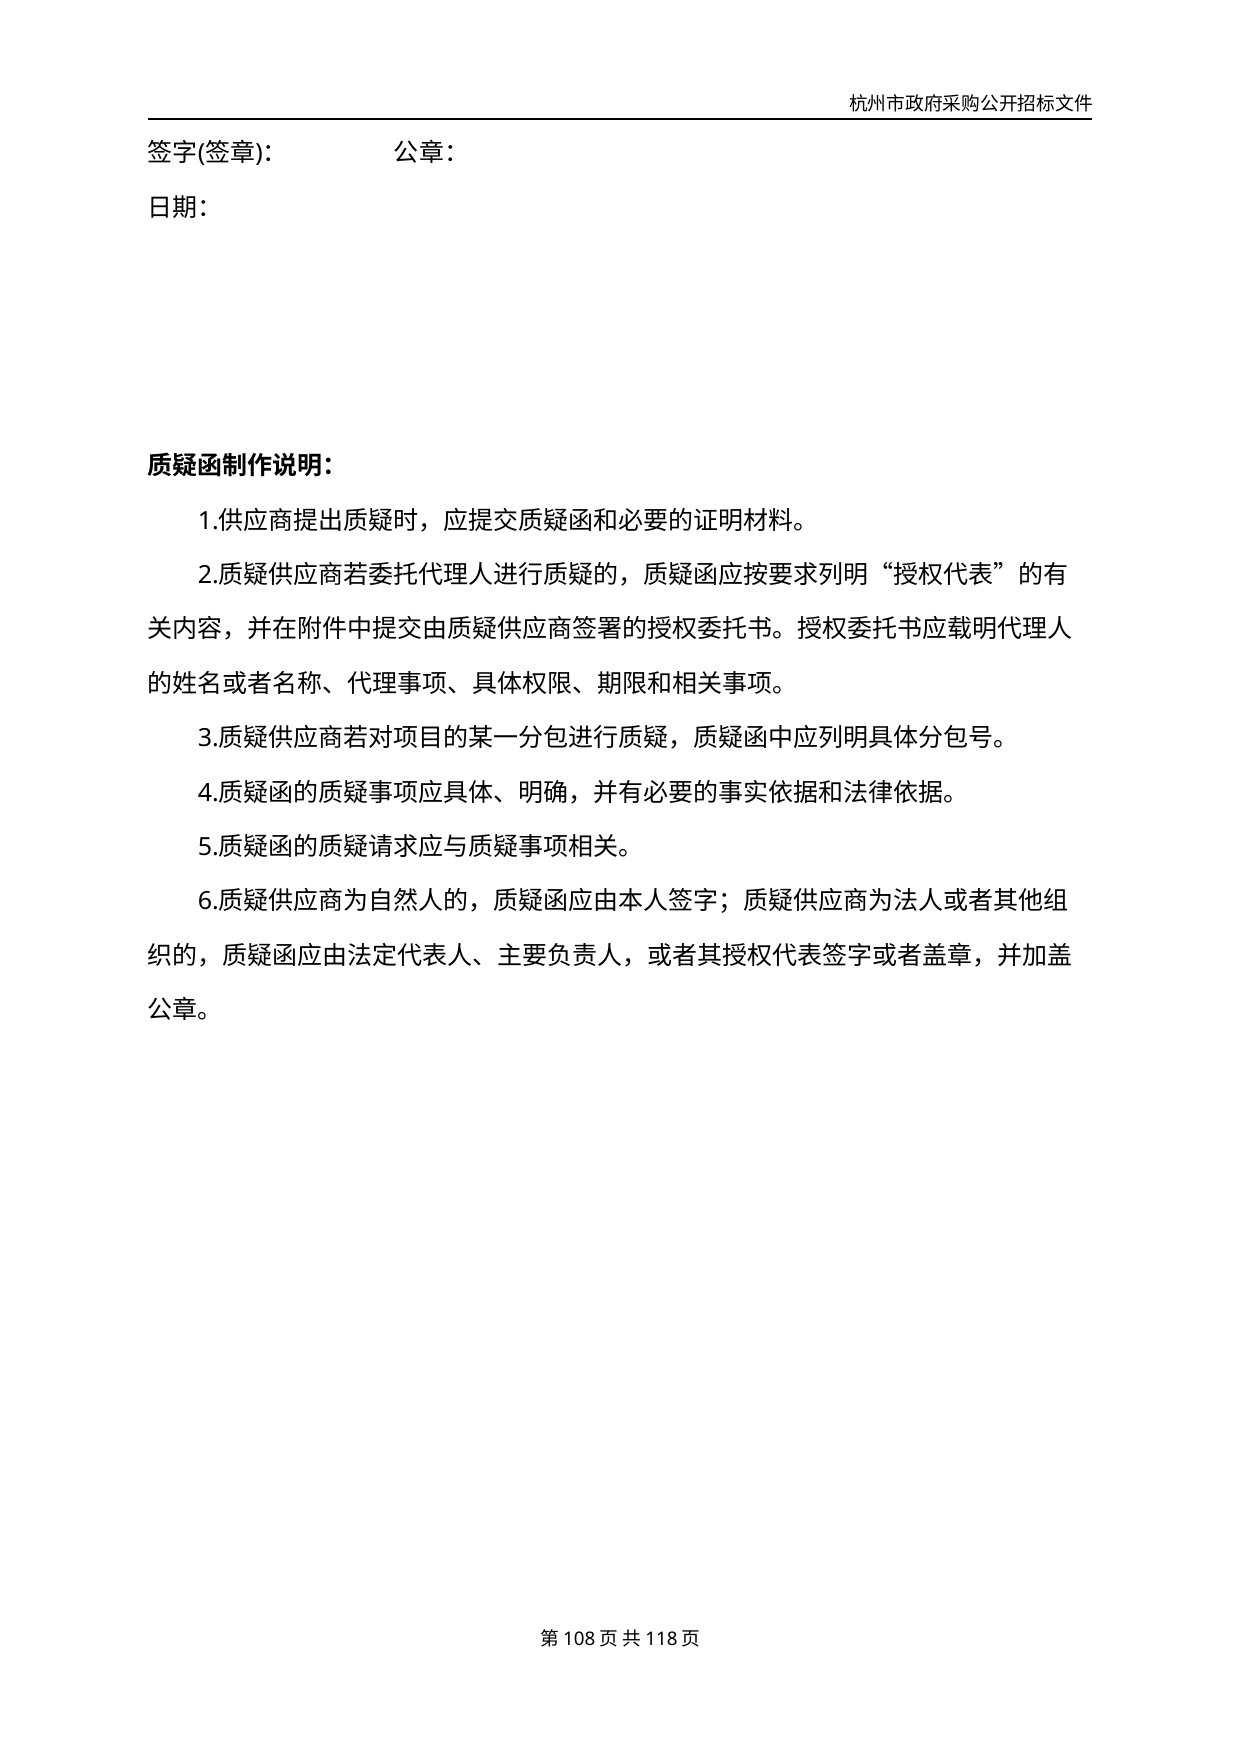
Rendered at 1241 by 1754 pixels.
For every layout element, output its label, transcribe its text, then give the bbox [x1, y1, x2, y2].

text 1.供应商提出质疑时，应提交质疑函和必要的证明材料。 [148, 500, 1092, 536]
text 5.质疑函的质疑请求应与质疑事项相关。 [148, 826, 1092, 863]
text 质疑函制作说明： [148, 446, 1092, 482]
text 签字(签章)： 公章： [148, 133, 1092, 169]
text 日期： [148, 187, 1092, 223]
text 6.质疑供应商为自然人的，质疑函应由本人签字；质疑供应商为法人或者其他组织的，质疑函应由法定代表人、主要负责人，或者其授权代表签字或者盖章，并加盖公章。 [148, 881, 1092, 1026]
text 4.质疑函的质疑事项应具体、明确，并有必要的事实依据和法律依据。 [148, 772, 1092, 808]
text 3.质疑供应商若对项目的某一分包进行质疑，质疑函中应列明具体分包号。 [148, 718, 1092, 754]
text 2.质疑供应商若委托代理人进行质疑的，质疑函应按要求列明“授权代表”的有关内容，并在附件中提交由质疑供应商签署的授权委托书。授权委托书应载明代理人的姓名或者名称、代理事项、具体权限、期限和相关事项。 [148, 554, 1092, 699]
